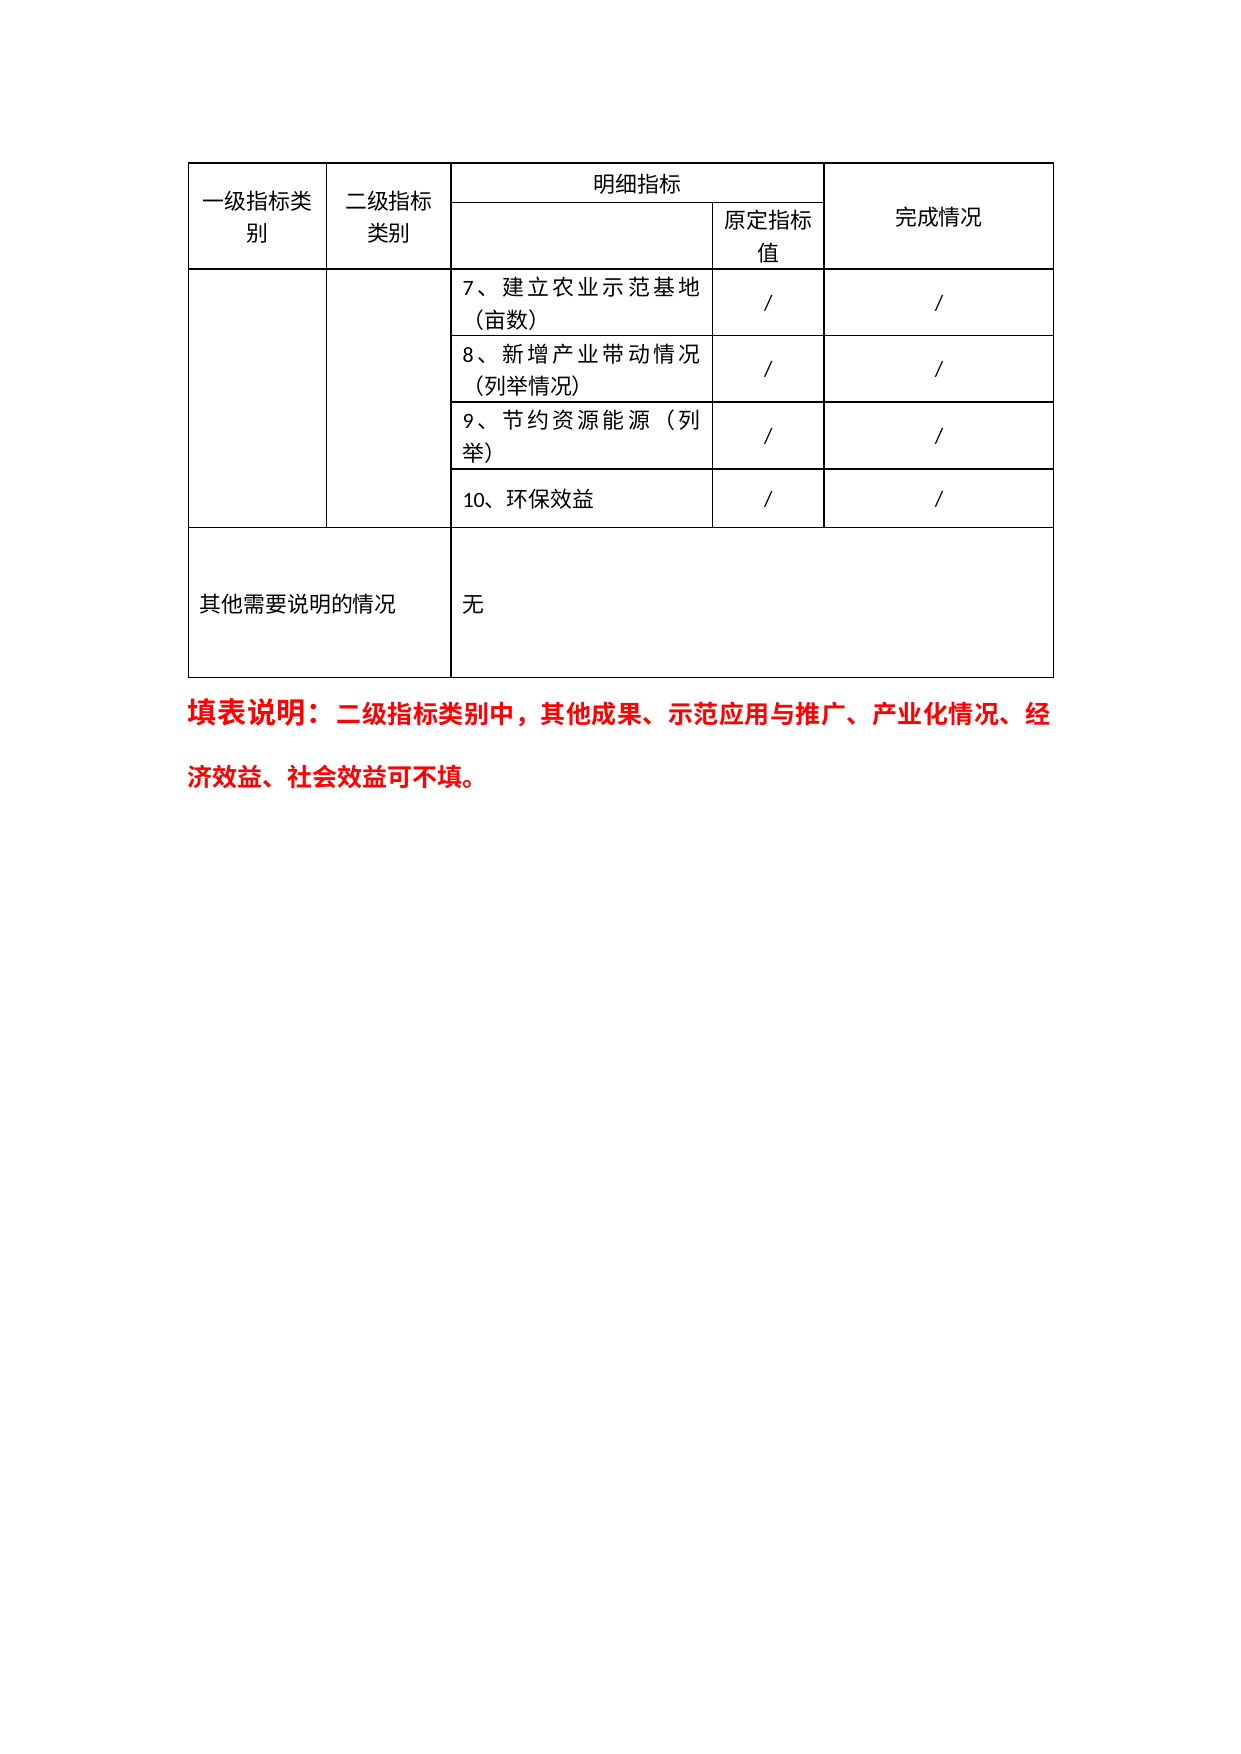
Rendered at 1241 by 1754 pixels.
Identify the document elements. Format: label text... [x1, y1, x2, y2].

table_cell 其他需要说明的情况 [189, 528, 450, 677]
text 填表说明：二级指标类别中，其他成果、示范应用与推广、产业化情况、经济效益、社会效益可不填。 [187, 678, 1053, 808]
table_cell 7、建立农业示范基地（亩数） [452, 270, 712, 335]
table_cell / [825, 270, 1053, 335]
table_header 完成情况 [825, 164, 1053, 268]
table_header 二级指标类别 [327, 164, 450, 268]
table_cell / [825, 403, 1053, 468]
table_cell / [713, 270, 823, 335]
table_cell / [713, 403, 823, 468]
table_cell / [825, 470, 1053, 527]
table_cell / [713, 470, 823, 527]
table_cell 原定指标值 [713, 203, 823, 268]
table_header 明细指标 [452, 164, 823, 202]
table_cell [452, 203, 712, 268]
table_cell 无 [452, 528, 1053, 677]
table_header 一级指标类别 [189, 164, 326, 268]
table_cell 8、新增产业带动情况（列举情况） [452, 336, 712, 401]
table_cell / [825, 336, 1053, 401]
table_cell 9、节约资源能源（列举） [452, 403, 712, 468]
table_cell 10、环保效益 [452, 470, 712, 527]
table_cell / [713, 336, 823, 401]
